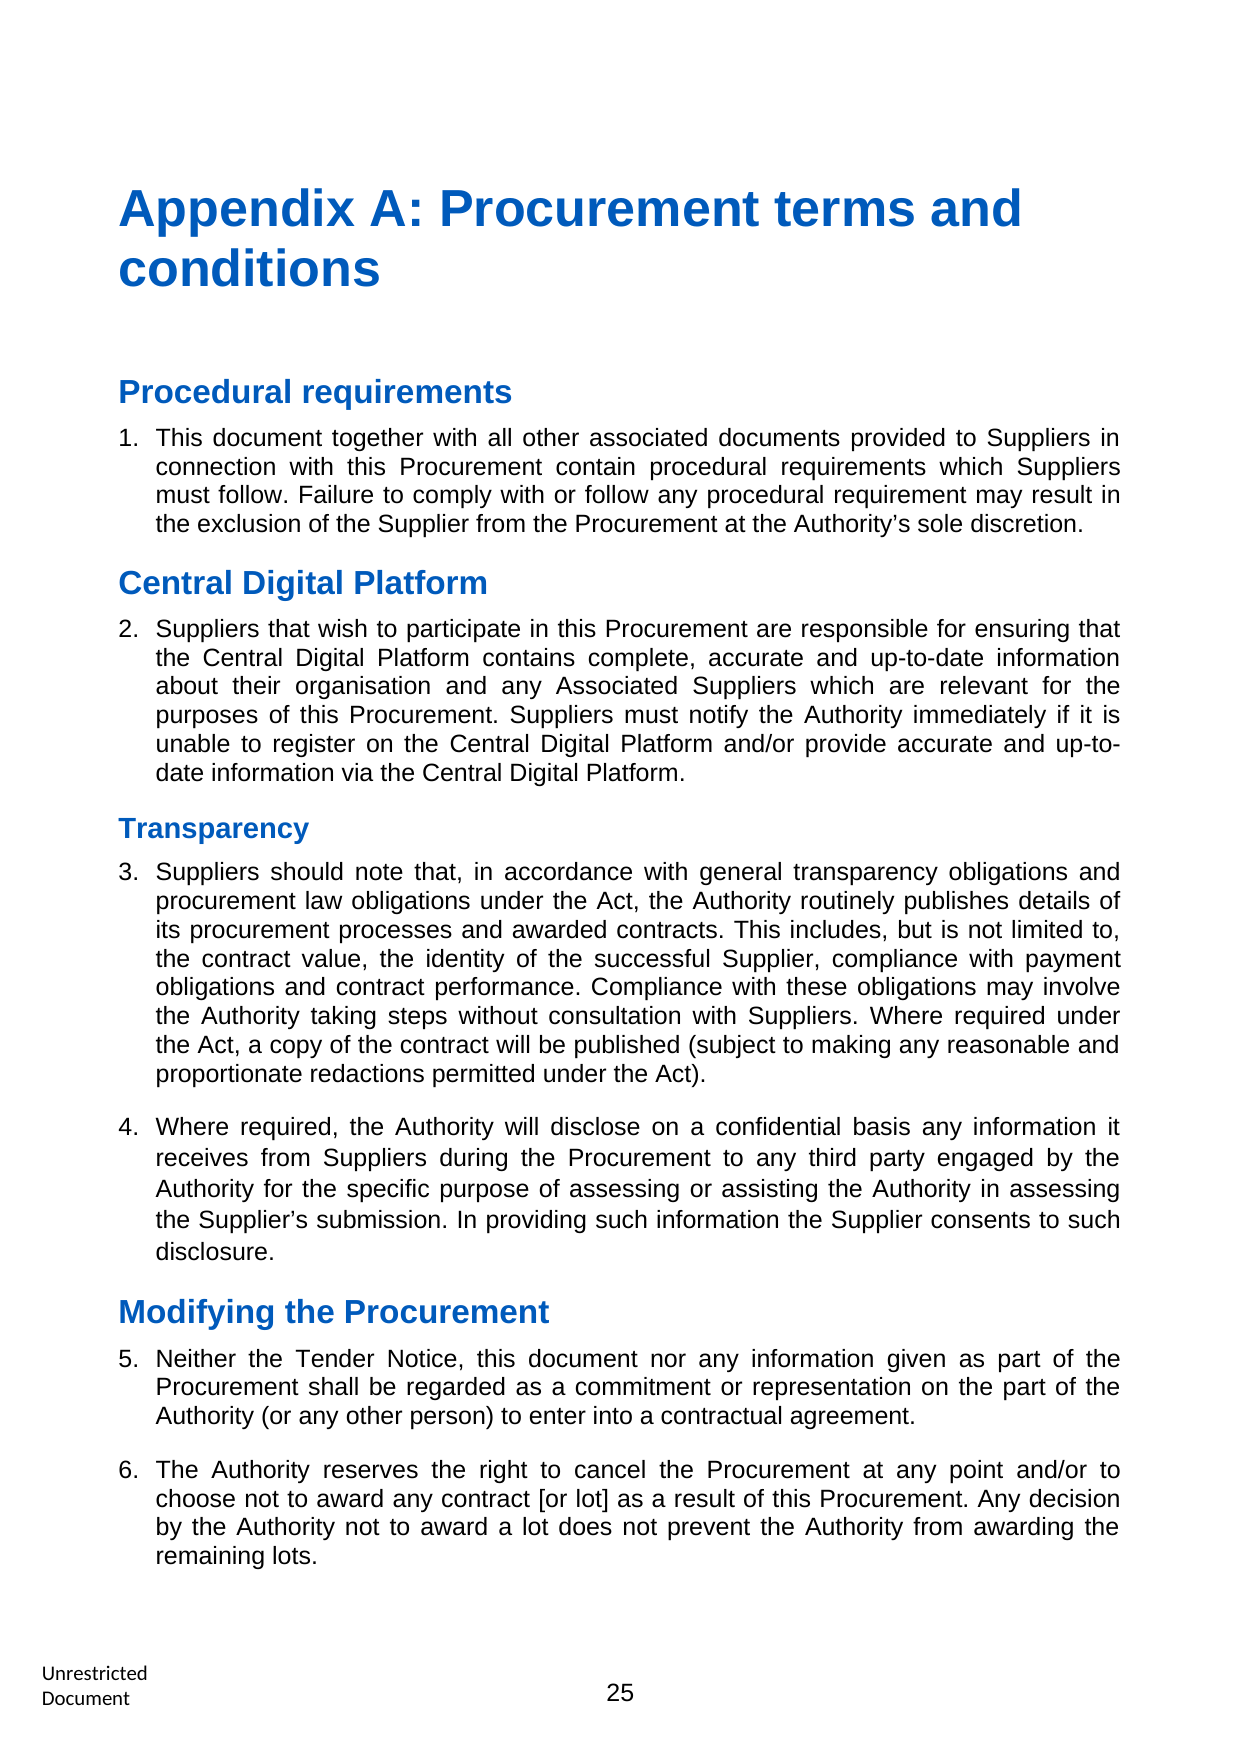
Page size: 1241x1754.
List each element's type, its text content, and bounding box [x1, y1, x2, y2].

list Neither the Tender Notice, this document nor any information given as part of the Procurement shall be regarded as a commitment or representation on the part of the Authority (or any other person) to enter into a contractual agreement. [118, 1343, 1122, 1430]
list The Authority reserves the right to cancel the Procurement at any point and/or to choose not to award any contract [or lot] as a result of this Procurement. Any decision by the Authority not to award a lot does not prevent the Authority from awarding the remaining lots. [118, 1455, 1122, 1570]
subtitle Transparency [118, 811, 1122, 845]
subtitle Central Digital Platform [118, 563, 1122, 601]
list This document together with all other associated documents provided to Suppliers in connection with this Procurement contain procedural requirements which Suppliers must follow. Failure to comply with or follow any procedural requirement may result in the exclusion of the Supplier from the Procurement at the Authority’s sole discretion. [118, 423, 1122, 538]
list Suppliers should note that, in accordance with general transparency obligations and procurement law obligations under the Act, the Authority routinely publishes details of its procurement processes and awarded contracts. This includes, but is not limited to, the contract value, the identity of the successful Supplier, compliance with payment obligations and contract performance. Compliance with these obligations may involve the Authority taking steps without consultation with Suppliers. Where required under the Act, a copy of the contract will be published (subject to making any reasonable and proportionate redactions permitted under the Act). [118, 857, 1122, 1087]
list Suppliers that wish to participate in this Procurement are responsible for ensuring that the Central Digital Platform contains complete, accurate and up-to-date information about their organisation and any Associated Suppliers which are relevant for the purposes of this Procurement. Suppliers must notify the Authority immediately if it is unable to register on the Central Digital Platform and/or provide accurate and up-to-date information via the Central Digital Platform. [118, 614, 1122, 786]
subtitle Appendix A: Procurement terms and conditions [118, 177, 1122, 297]
subtitle Procedural requirements [118, 372, 1122, 410]
list Where required, the Authority will disclose on a confidential basis any information it receives from Suppliers during the Procurement to any third party engaged by the Authority for the specific purpose of assessing or assisting the Authority in assessing the Supplier’s submission. In providing such information the Supplier consents to such disclosure. [118, 1112, 1122, 1265]
subtitle Modifying the Procurement [118, 1293, 1122, 1331]
